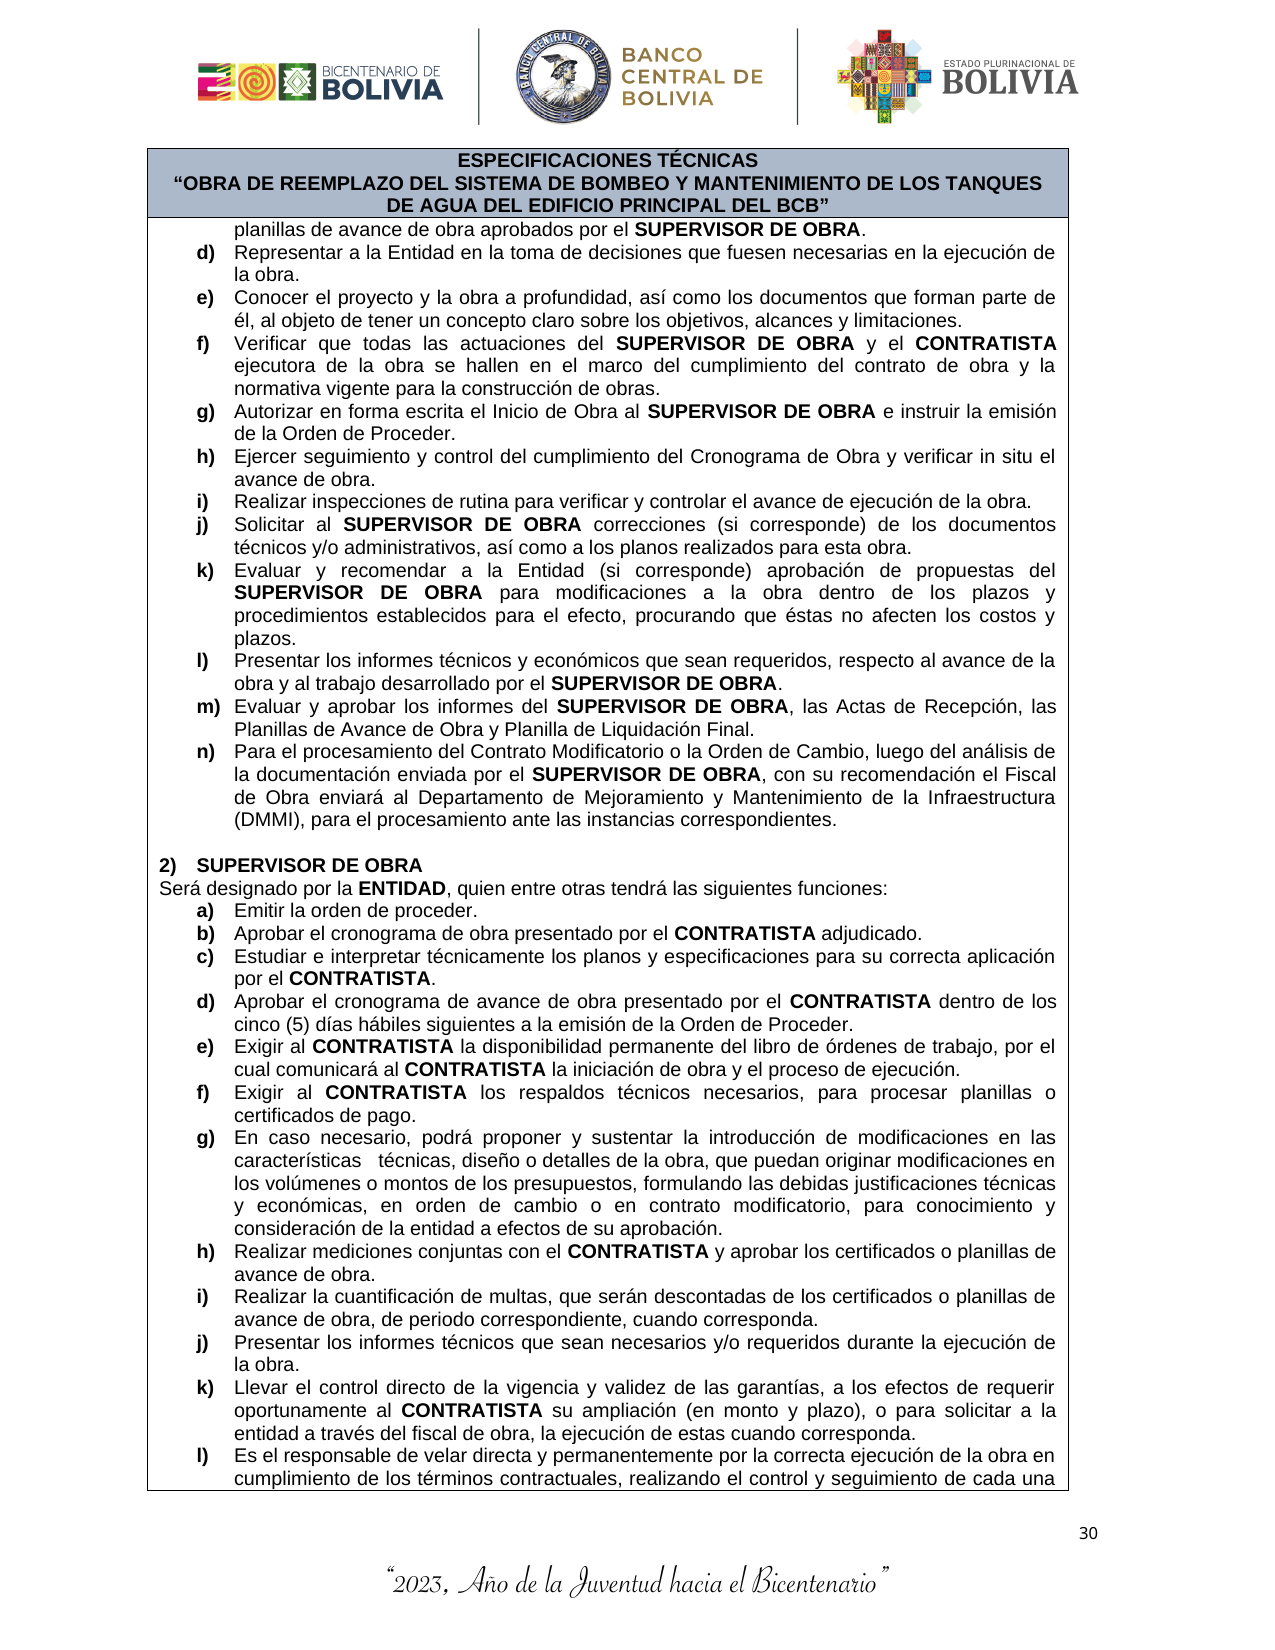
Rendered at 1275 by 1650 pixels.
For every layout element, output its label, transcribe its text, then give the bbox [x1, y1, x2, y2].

picture [0, 0, 1275, 128]
table_header ESPECIFICACIONES TÉCNICAS “OBRA DE REEMPLAZO DEL SISTEMA DE BOMBEO Y MANTENIMIENTO DE LOS TANQUES DE AGUA DEL EDIFICIO PRINCIPAL DEL BCB” [148, 149, 1068, 217]
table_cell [148, 218, 1068, 1489]
picture [0, 1553, 1272, 1614]
